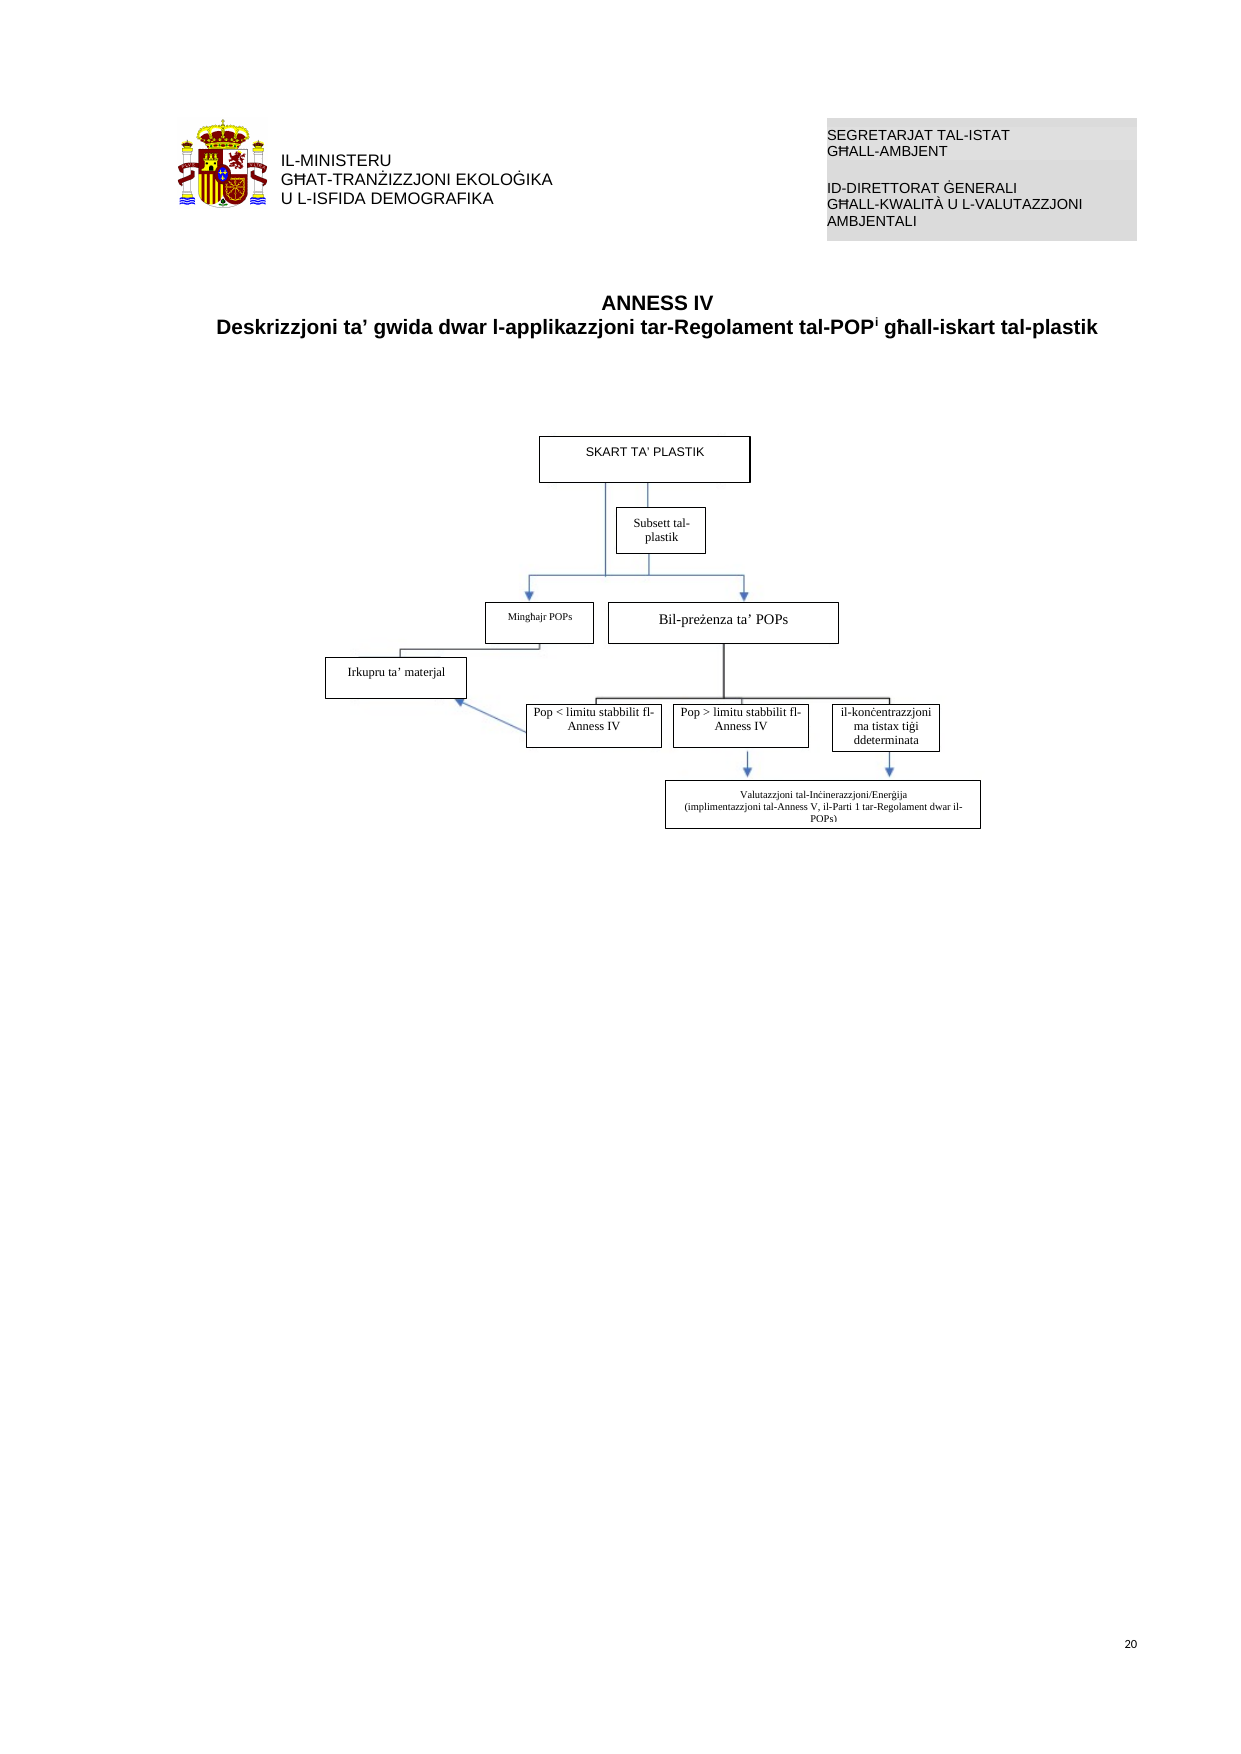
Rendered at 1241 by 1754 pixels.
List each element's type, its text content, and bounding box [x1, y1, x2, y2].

picture [198, 410, 1116, 892]
text Deskrizzjoni ta’ gwida dwar l-applikazzjoni tar-Regolament tal-POP għall-iskart tal-plastik [177, 315, 1137, 339]
text ANNESS IV [177, 291, 1137, 315]
